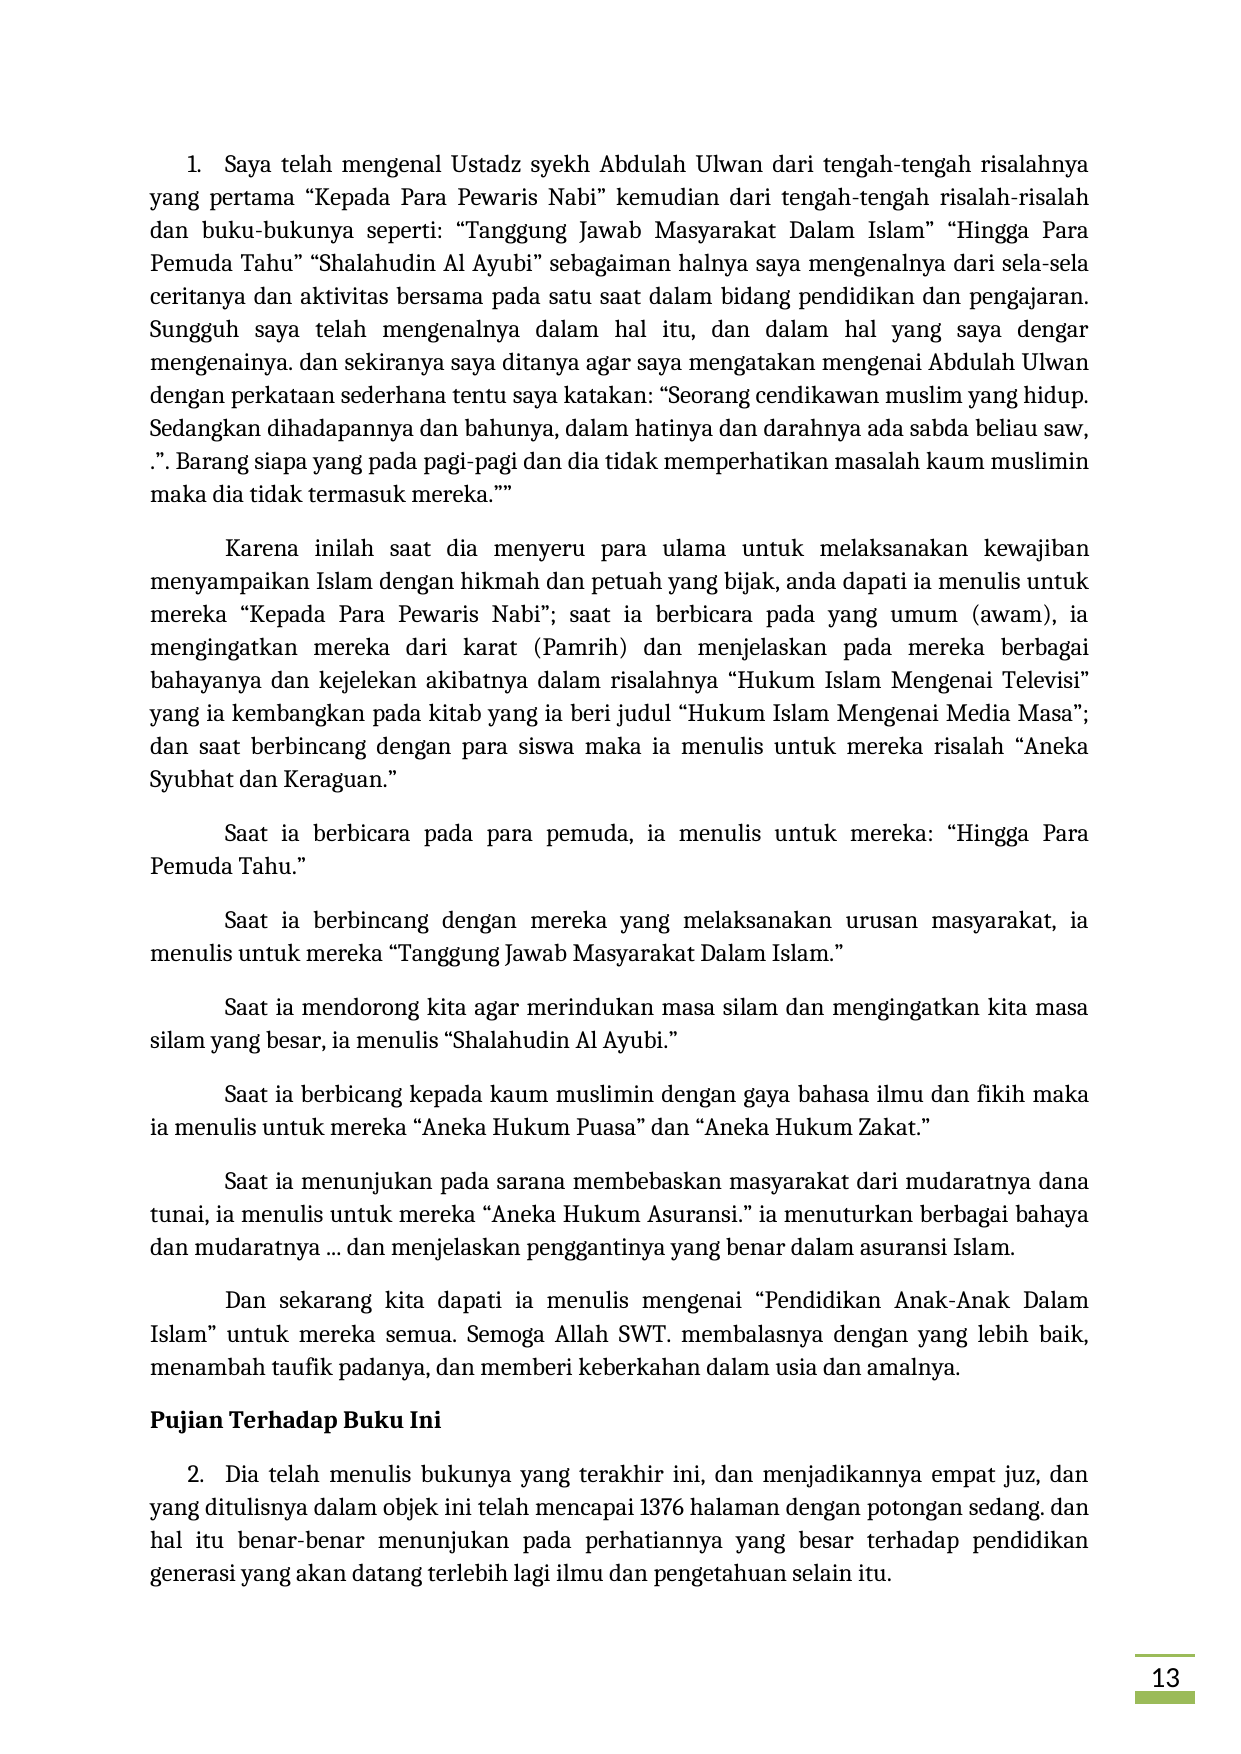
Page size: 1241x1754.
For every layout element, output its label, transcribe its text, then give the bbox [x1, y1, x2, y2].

text Karena inilah saat dia menyeru para ulama untuk melaksanakan kewajiban menyampaikan Islam dengan hikmah dan petuah yang bijak, anda dapati ia menulis untuk mereka “Kepada Para Pewaris Nabi”; saat ia berbicara pada yang umum (awam), ia mengingatkan mereka dari karat (Pamrih) dan menjelaskan pada mereka berbagai bahayanya dan kejelekan akibatnya dalam risalahnya “Hukum Islam Mengenai Televisi” yang ia kembangkan pada kitab yang ia beri judul “Hukum Islam Mengenai Media Masa”; dan saat berbincang dengan para siswa maka ia menulis untuk mereka risalah “Aneka Syubhat dan Keraguan.” [150, 534, 1090, 794]
text Saat ia berbicara pada para pemuda, ia menulis untuk mereka: “Hingga Para Pemuda Tahu.” [150, 819, 1090, 881]
text Saat ia berbicang kepada kaum muslimin dengan gaya bahasa ilmu dan fikih maka ia menulis untuk mereka “Aneka Hukum Puasa” dan “Aneka Hukum Zakat.” [150, 1080, 1090, 1141]
text Saat ia berbincang dengan mereka yang melaksanakan urusan masyarakat, ia menulis untuk mereka “Tanggung Jawab Masyarakat Dalam Islam.” [150, 906, 1090, 968]
text Saat ia mendorong kita agar merindukan masa silam dan mengingatkan kita masa silam yang besar, ia menulis “Shalahudin Al Ayubi.” [150, 993, 1090, 1054]
text Dan sekarang kita dapati ia menulis mengenai “Pendidikan Anak-Anak Dalam Islam” untuk mereka semua. Semoga Allah SWT. membalasnya dengan yang lebih baik, menambah taufik padanya, dan memberi keberkahan dalam usia dan amalnya. [150, 1286, 1090, 1381]
text Saat ia menunjukan pada sarana membebaskan masyarakat dari mudaratnya dana tunai, ia menulis untuk mereka “Aneka Hukum Asuransi.” ia menuturkan berbagai bahaya dan mudaratnya ... dan menjelaskan penggantinya yang benar dalam asuransi Islam. [150, 1167, 1090, 1261]
list Dia telah menulis bukunya yang terakhir ini, dan menjadikannya empat juz, dan yang ditulisnya dalam objek ini telah mencapai 1376 halaman dengan potongan sedang. dan hal itu benar-benar menunjukan pada perhatiannya yang besar terhadap pendidikan generasi yang akan datang terlebih lagi ilmu dan pengetahuan selain itu. [150, 1460, 1090, 1588]
list Saya telah mengenal Ustadz syekh Abdulah Ulwan dari tengah-tengah risalahnya yang pertama “Kepada Para Pewaris Nabi” kemudian dari tengah-tengah risalah-risalah dan buku-bukunya seperti: “Tanggung Jawab Masyarakat Dalam Islam” “Hingga Para Pemuda Tahu” “Shalahudin Al Ayubi” sebagaiman halnya saya mengenalnya dari sela-sela ceritanya dan aktivitas bersama pada satu saat dalam bidang pendidikan dan pengajaran. Sungguh saya telah mengenalnya dalam hal itu, dan dalam hal yang saya dengar mengenainya. dan sekiranya saya ditanya agar saya mengatakan mengenai Abdulah Ulwan dengan perkataan sederhana tentu saya katakan: “Seorang cendikawan muslim yang hidup. Sedangkan dihadapannya dan bahunya, dalam hatinya dan darahnya ada sabda beliau saw, .”. Barang siapa yang pada pagi-pagi dan dia tidak memperhatikan masalah kaum muslimin maka dia tidak termasuk mereka.”” [150, 150, 1090, 509]
text Pujian Terhadap Buku Ini [150, 1406, 1090, 1435]
